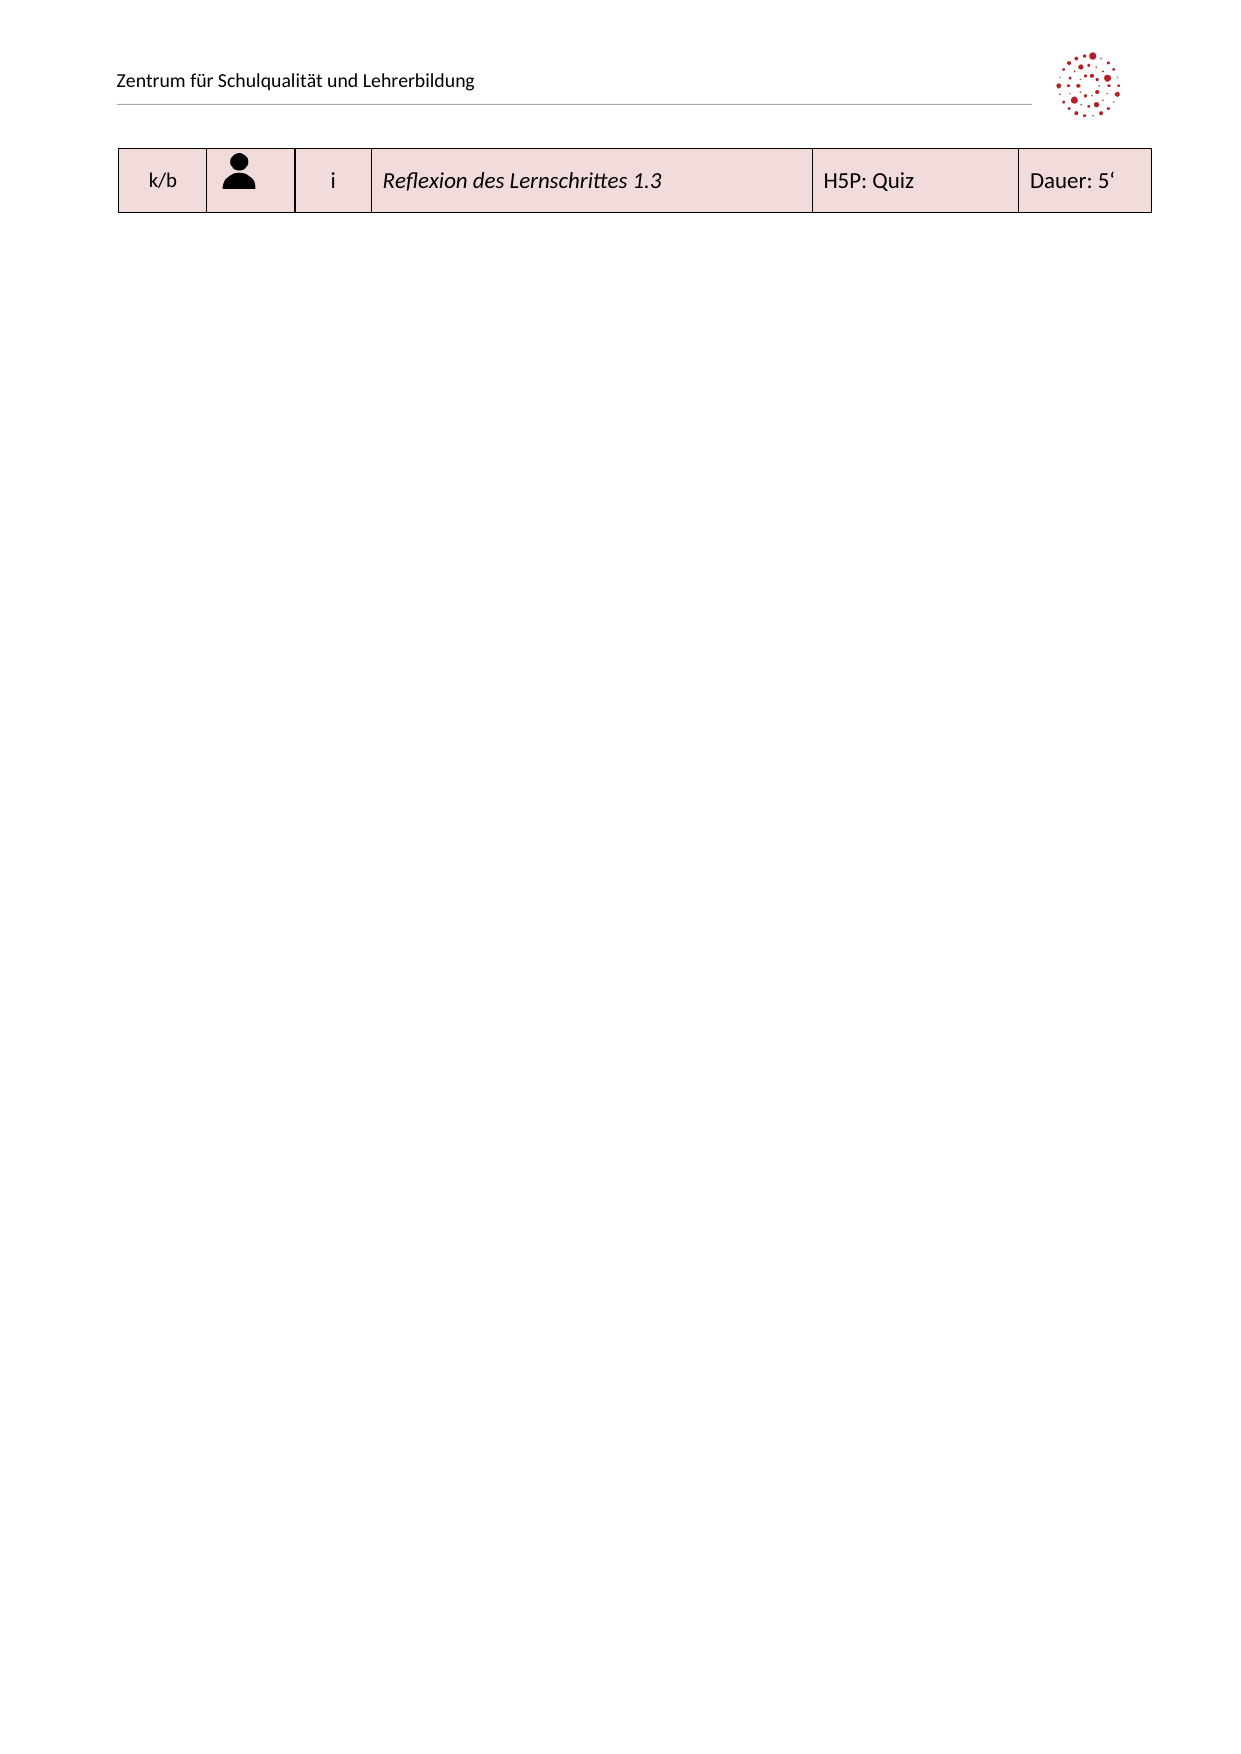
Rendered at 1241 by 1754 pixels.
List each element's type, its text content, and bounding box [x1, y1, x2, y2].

table_cell i [296, 149, 371, 212]
table_cell [207, 149, 294, 212]
table_cell Reflexion des Lernschrittes 1.3 [372, 149, 812, 212]
table_cell Dauer: 5‘ [1019, 149, 1151, 212]
table_cell H5P: Quiz [813, 149, 1018, 212]
table_cell k/b [119, 149, 206, 212]
picture [222, 153, 256, 189]
picture [1055, 48, 1121, 121]
